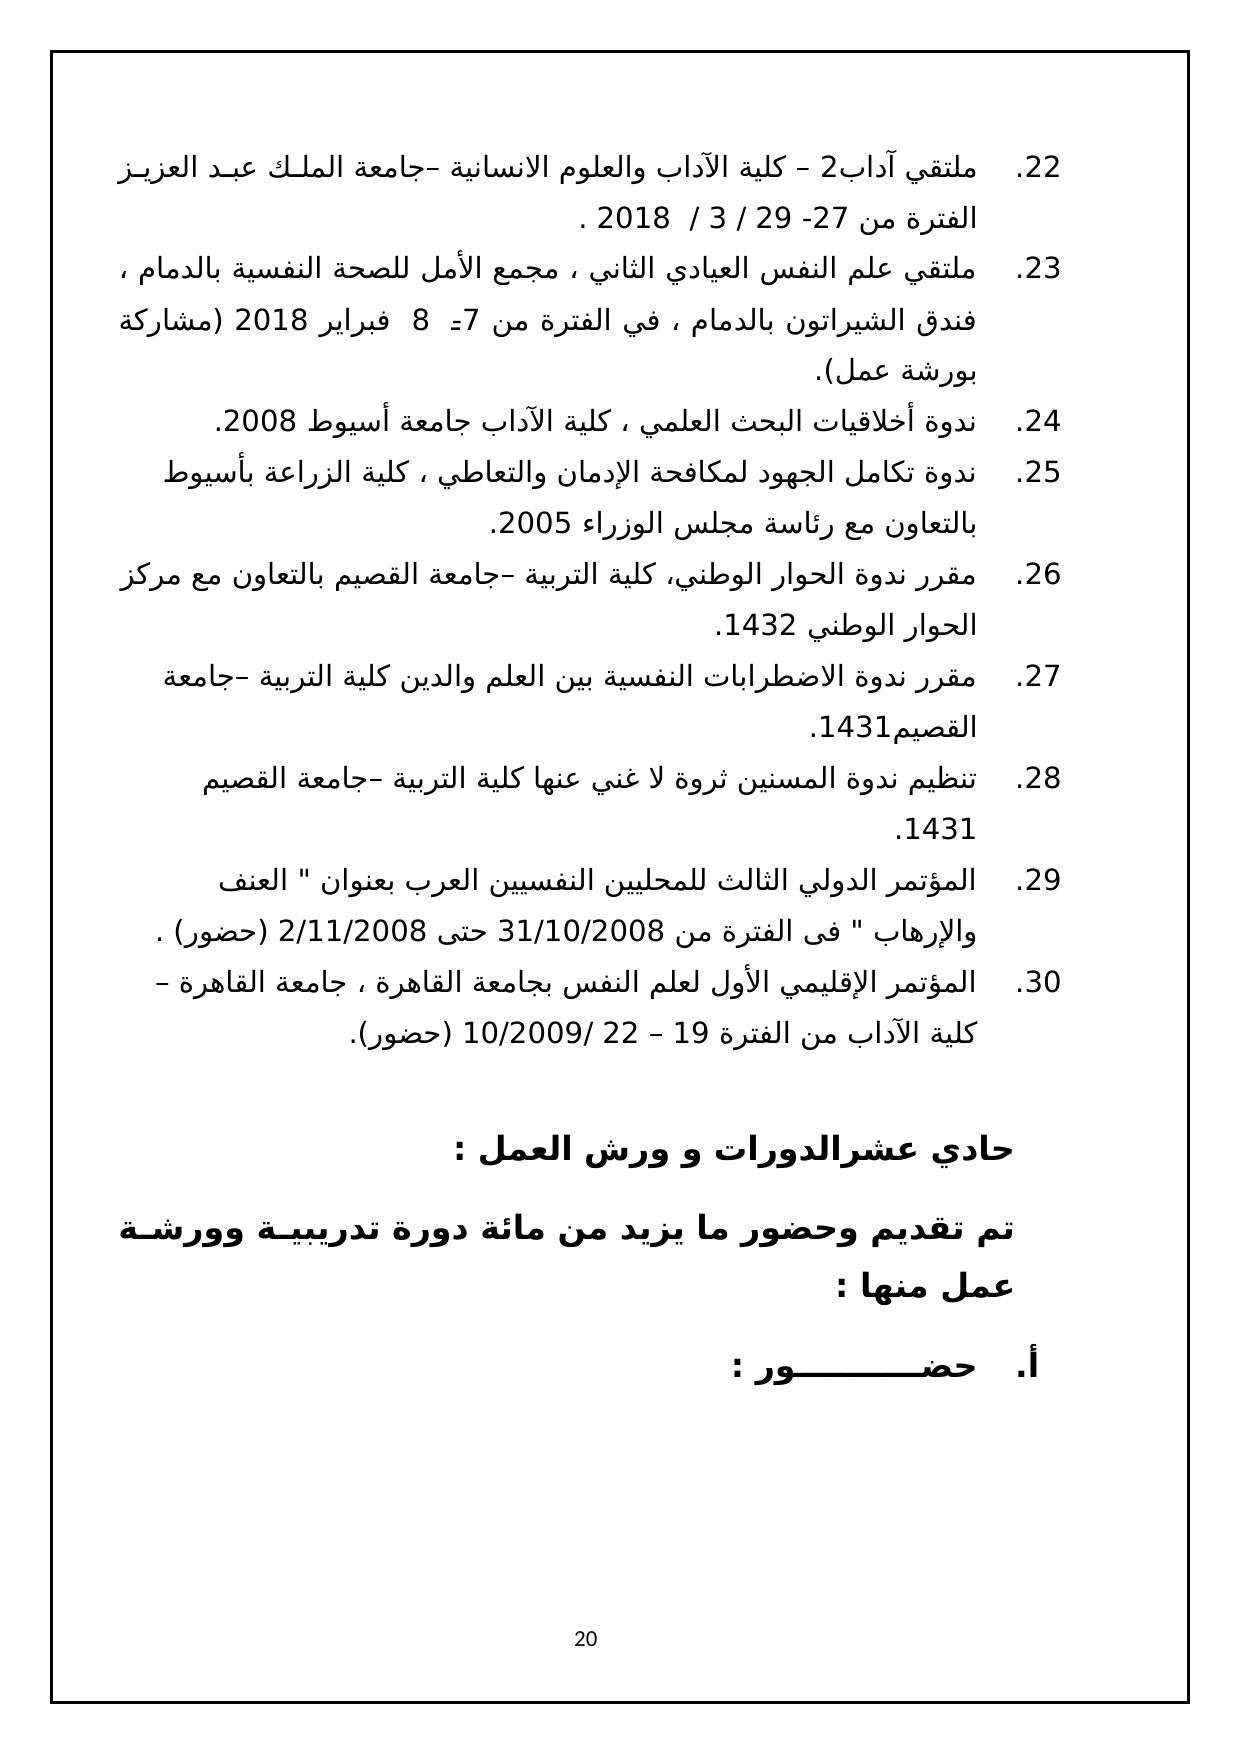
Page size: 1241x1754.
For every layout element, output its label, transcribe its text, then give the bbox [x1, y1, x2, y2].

list ندوة أخلاقيات البحث العلمي ، كلية الآداب جامعة أسيوط 2008. [118, 405, 1015, 439]
list حضـــــــــــور : [118, 1346, 1015, 1385]
list مقرر ندوة الحوار الوطني، كلية التربية –جامعة القصيم بالتعاون مع مركز الحوار الوطني 1432. [118, 557, 1015, 642]
list ملتقي آداب2 – كلية الآداب والعلوم الانسانية –جامعة الملك عبد العزيز الفترة من 27- 29 / 3 / 2018 . [118, 150, 1015, 235]
list ندوة تكامل الجهود لمكافحة الإدمان والتعاطي ، كلية الزراعة بأسيوط بالتعاون مع رئاسة مجلس الوزراء 2005. [118, 456, 1015, 541]
list المؤتمر الإقليمي الأول لعلم النفس بجامعة القاهرة ، جامعة القاهرة – كلية الآداب من الفترة 19 – 22 /10/2009 (حضور). [118, 965, 1015, 1050]
text تم تقديم وحضور ما يزيد من مائة دورة تدريبية وورشة عمل منها : [118, 1209, 1015, 1306]
text حادي عشرالدورات و ورش العمل : [118, 1130, 1015, 1168]
list تنظيم ندوة المسنين ثروة لا غني عنها كلية التربية –جامعة القصيم 1431. [118, 761, 1015, 846]
list ملتقي علم النفس العيادي الثاني ، مجمع الأمل للصحة النفسية بالدمام ، فندق الشيراتون بالدمام ، في الفترة من 7- 8 فبراير 2018 (مشاركة بورشة عمل). [118, 252, 1015, 388]
list المؤتمر الدولي الثالث للمحليين النفسيين العرب بعنوان " العنف والإرهاب " فى الفترة من 31/10/2008 حتى 2/11/2008 (حضور) . [118, 863, 1015, 948]
list مقرر ندوة الاضطرابات النفسية بين العلم والدين كلية التربية –جامعة القصيم1431. [118, 659, 1015, 744]
